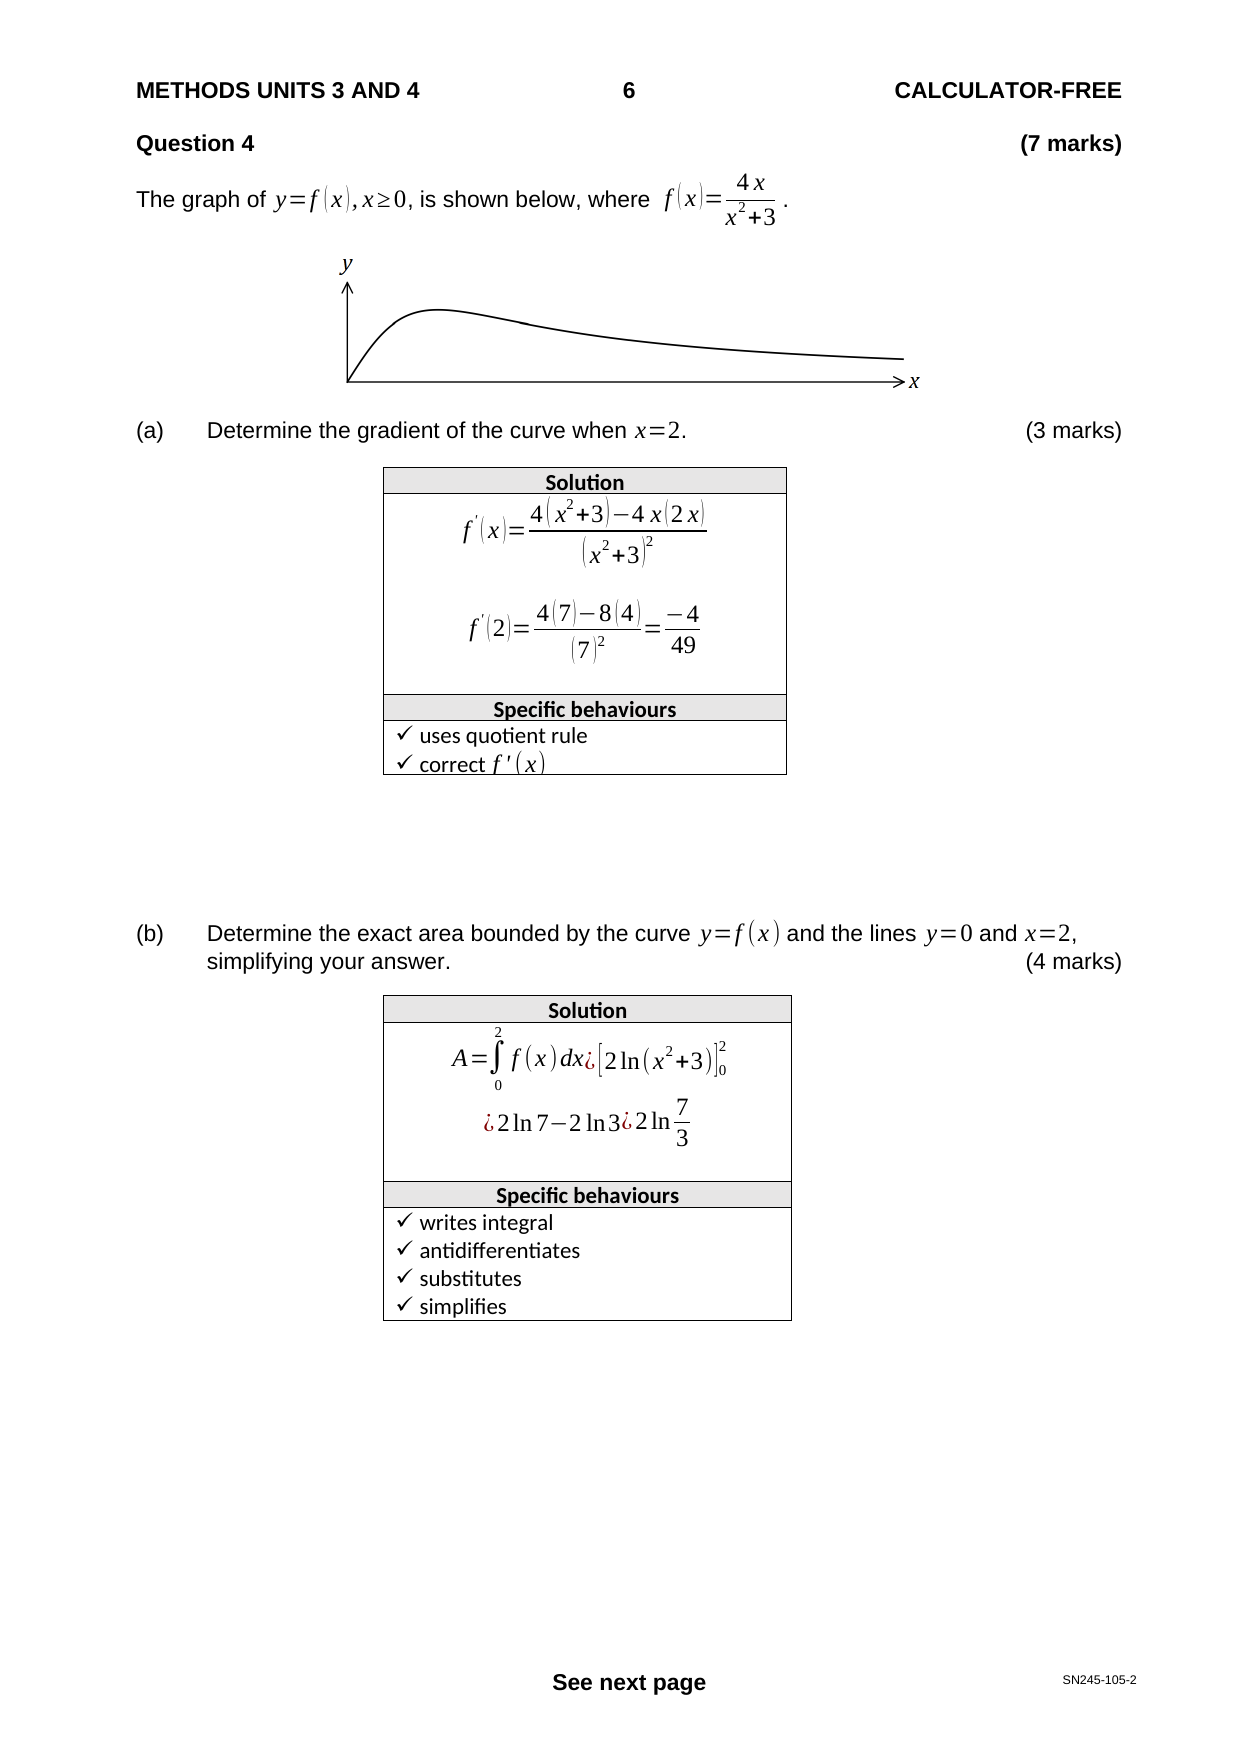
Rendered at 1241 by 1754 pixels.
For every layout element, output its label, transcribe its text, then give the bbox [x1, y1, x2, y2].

picture [336, 256, 922, 390]
text Question 4 (7 marks) [136, 130, 1122, 156]
text (b) Determine the exact area bounded by the curve and the lines and , simplifying your answer. (4 marks) [136, 918, 1122, 975]
text (a) Determine the gradient of the curve when . (3 marks) [136, 416, 1122, 444]
text The graph of , is shown below, where . [136, 169, 1122, 230]
